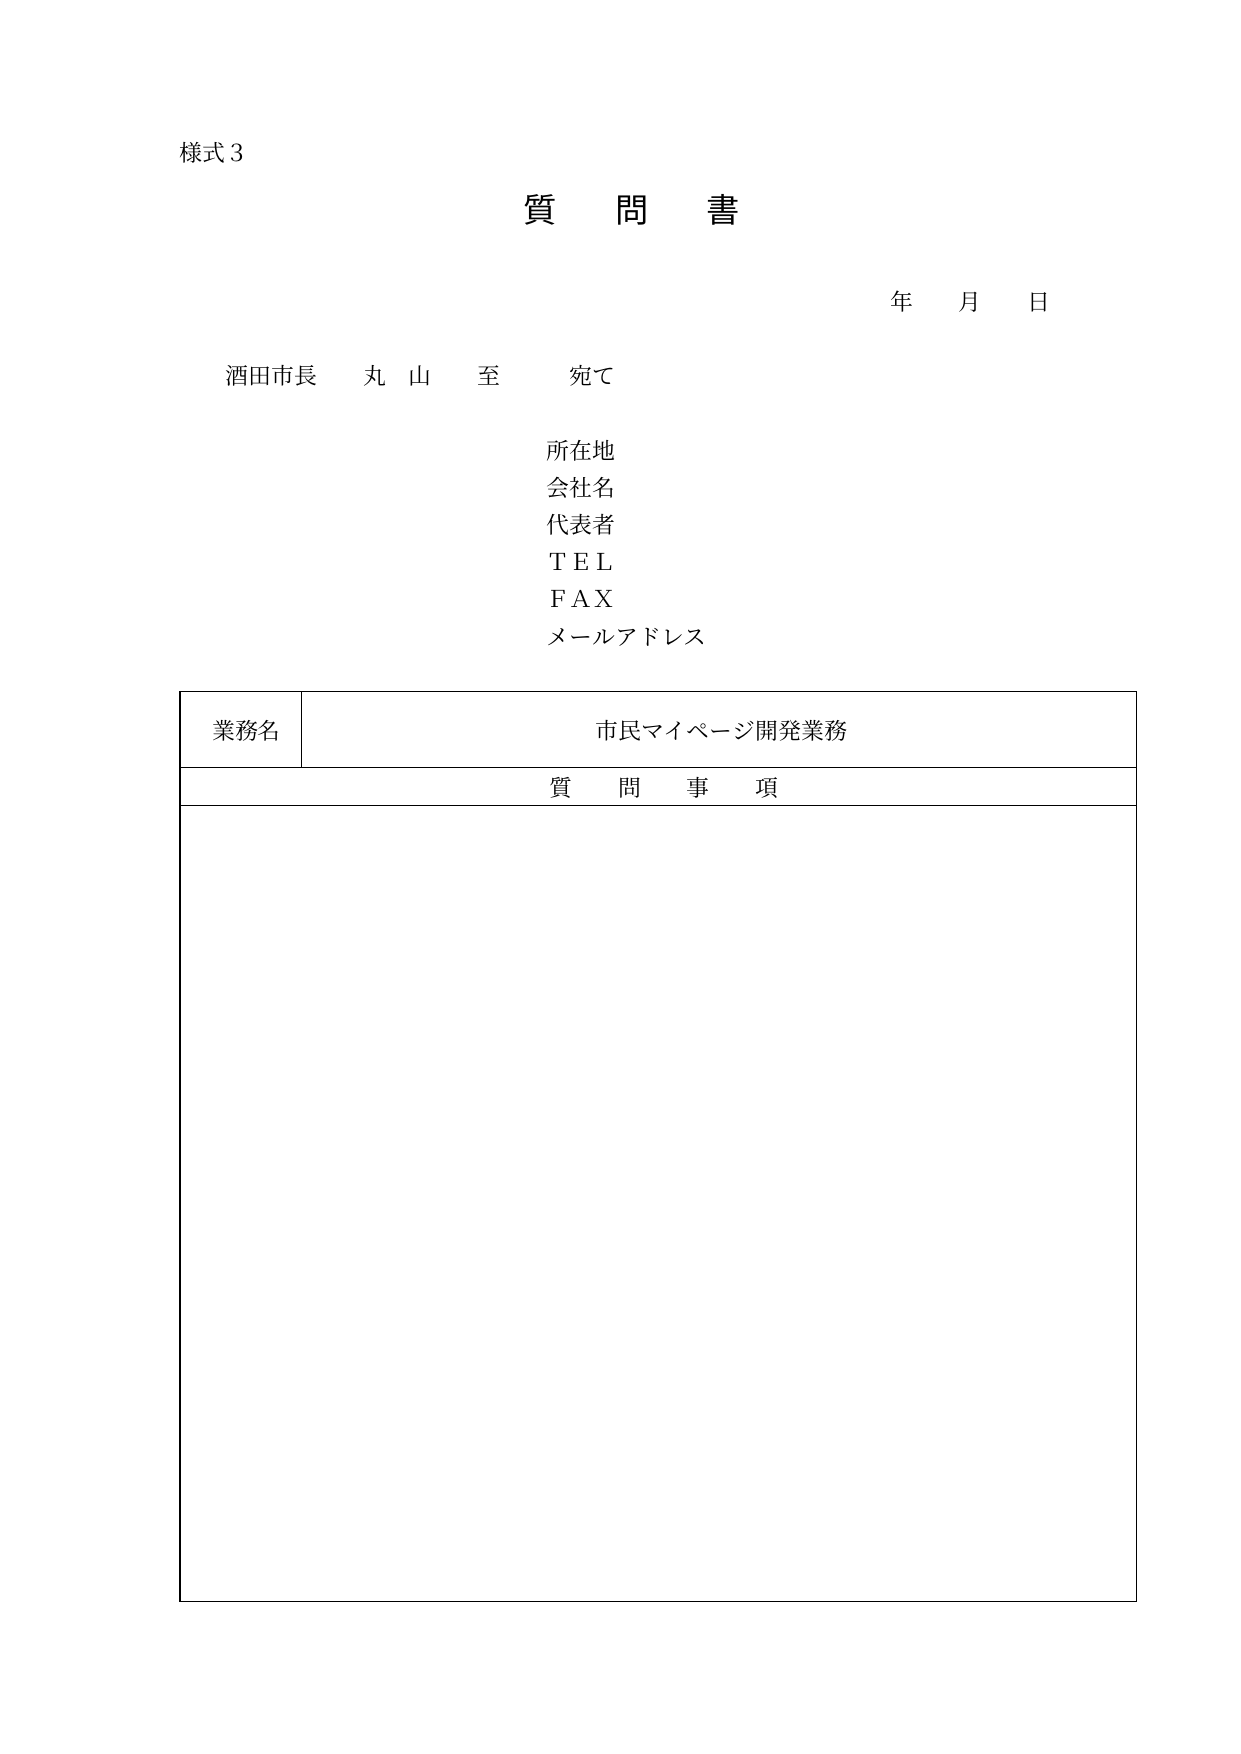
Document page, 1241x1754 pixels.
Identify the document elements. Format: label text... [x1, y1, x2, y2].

text 会社名 [501, 468, 1096, 505]
text 質 問 書 [179, 170, 1096, 245]
text 酒田市長 丸 山 至 宛て [179, 356, 1096, 393]
text ＦＡＸ [501, 579, 1096, 617]
table_header 市民マイページ開発業務 [302, 692, 1136, 767]
text 年 月 日 [815, 282, 1096, 319]
text 代表者 [501, 505, 1096, 542]
text メールアドレス [501, 617, 1096, 654]
table_header 業務名 [181, 692, 301, 767]
text ＴＥＬ [501, 542, 1096, 579]
text 所在地 [501, 431, 1096, 468]
table_cell 質 問 事 項 [181, 768, 1136, 805]
text 様式３ [179, 133, 1096, 170]
table_cell [181, 806, 1136, 1601]
